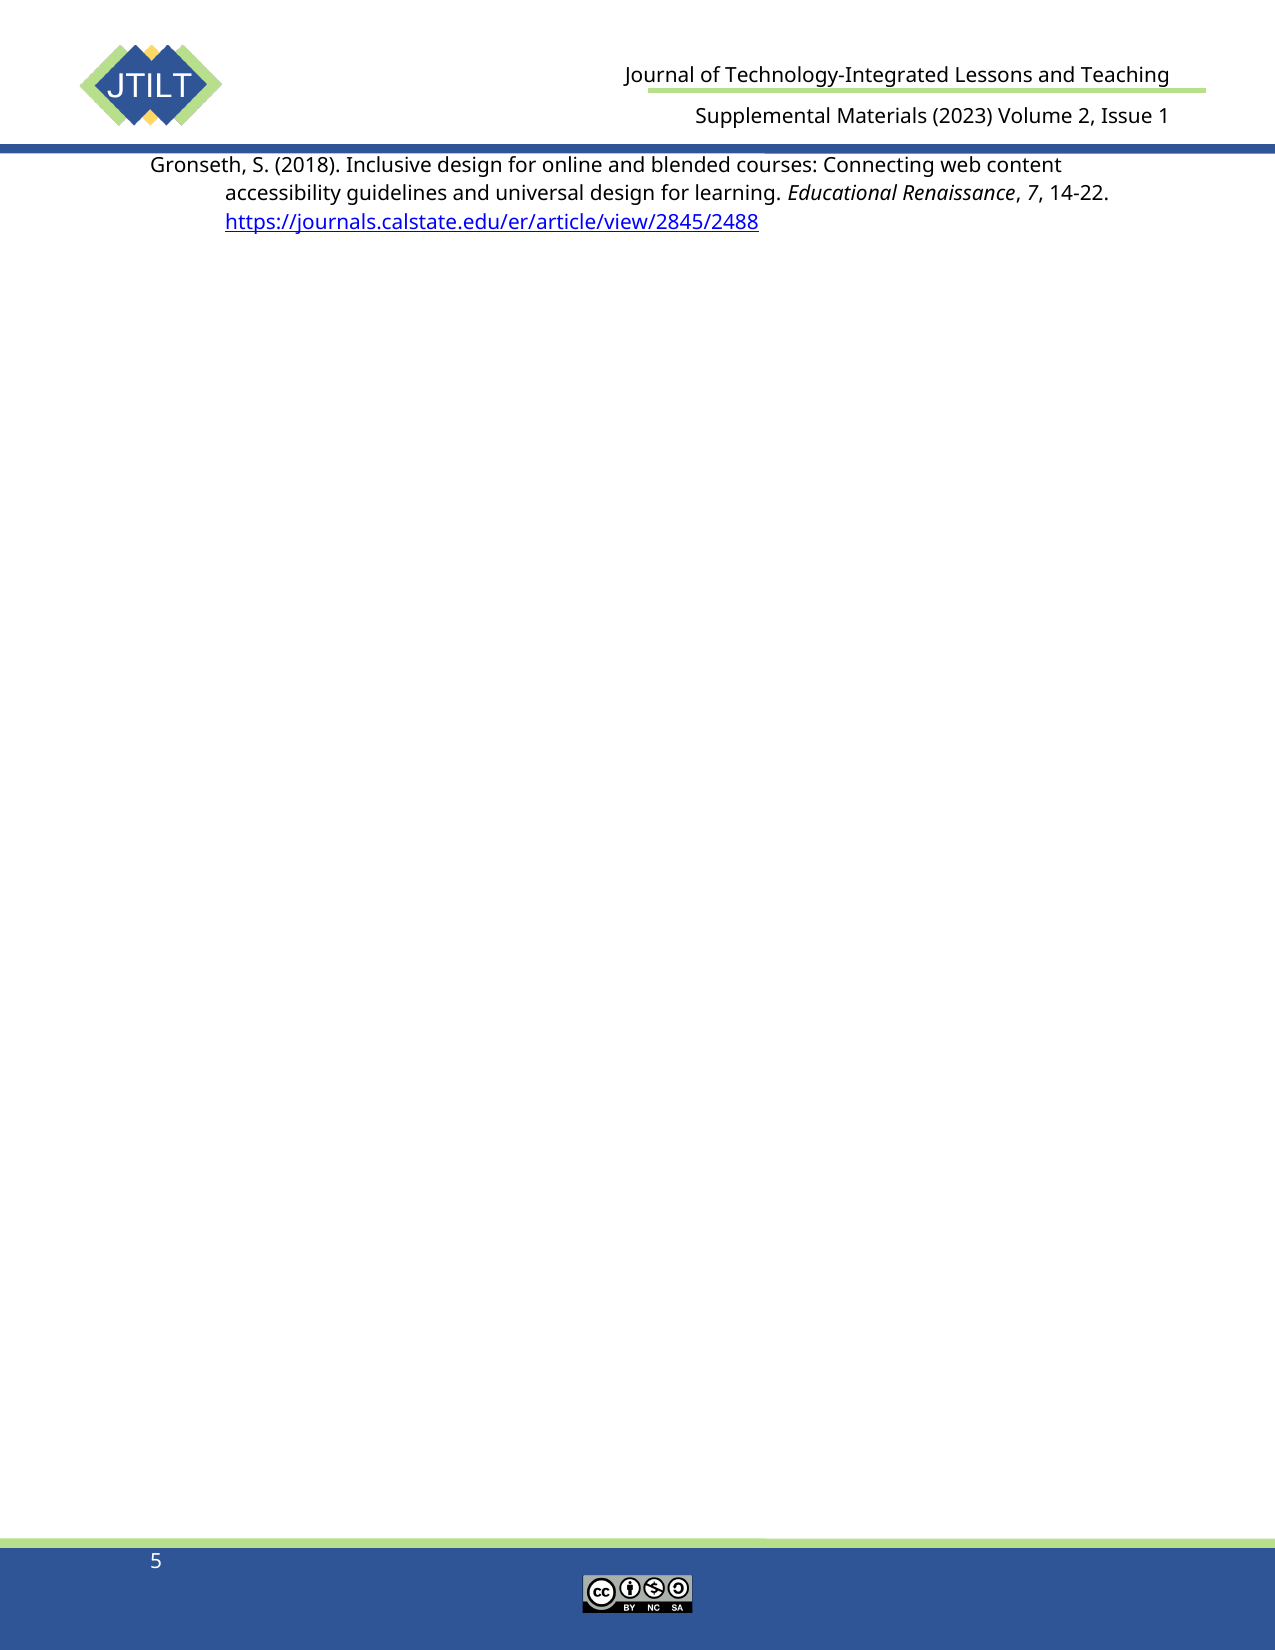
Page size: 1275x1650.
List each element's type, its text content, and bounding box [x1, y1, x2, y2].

text Gronseth, S. (2018). Inclusive design for online and blended courses: Connecting web content accessibility guidelines and universal design for learning. Educational Renaissance, 7, 14-22. https://journals.calstate.edu/er/article/view/2845/2488 [150, 150, 1170, 235]
picture [79, 45, 222, 126]
picture [582, 1575, 693, 1613]
